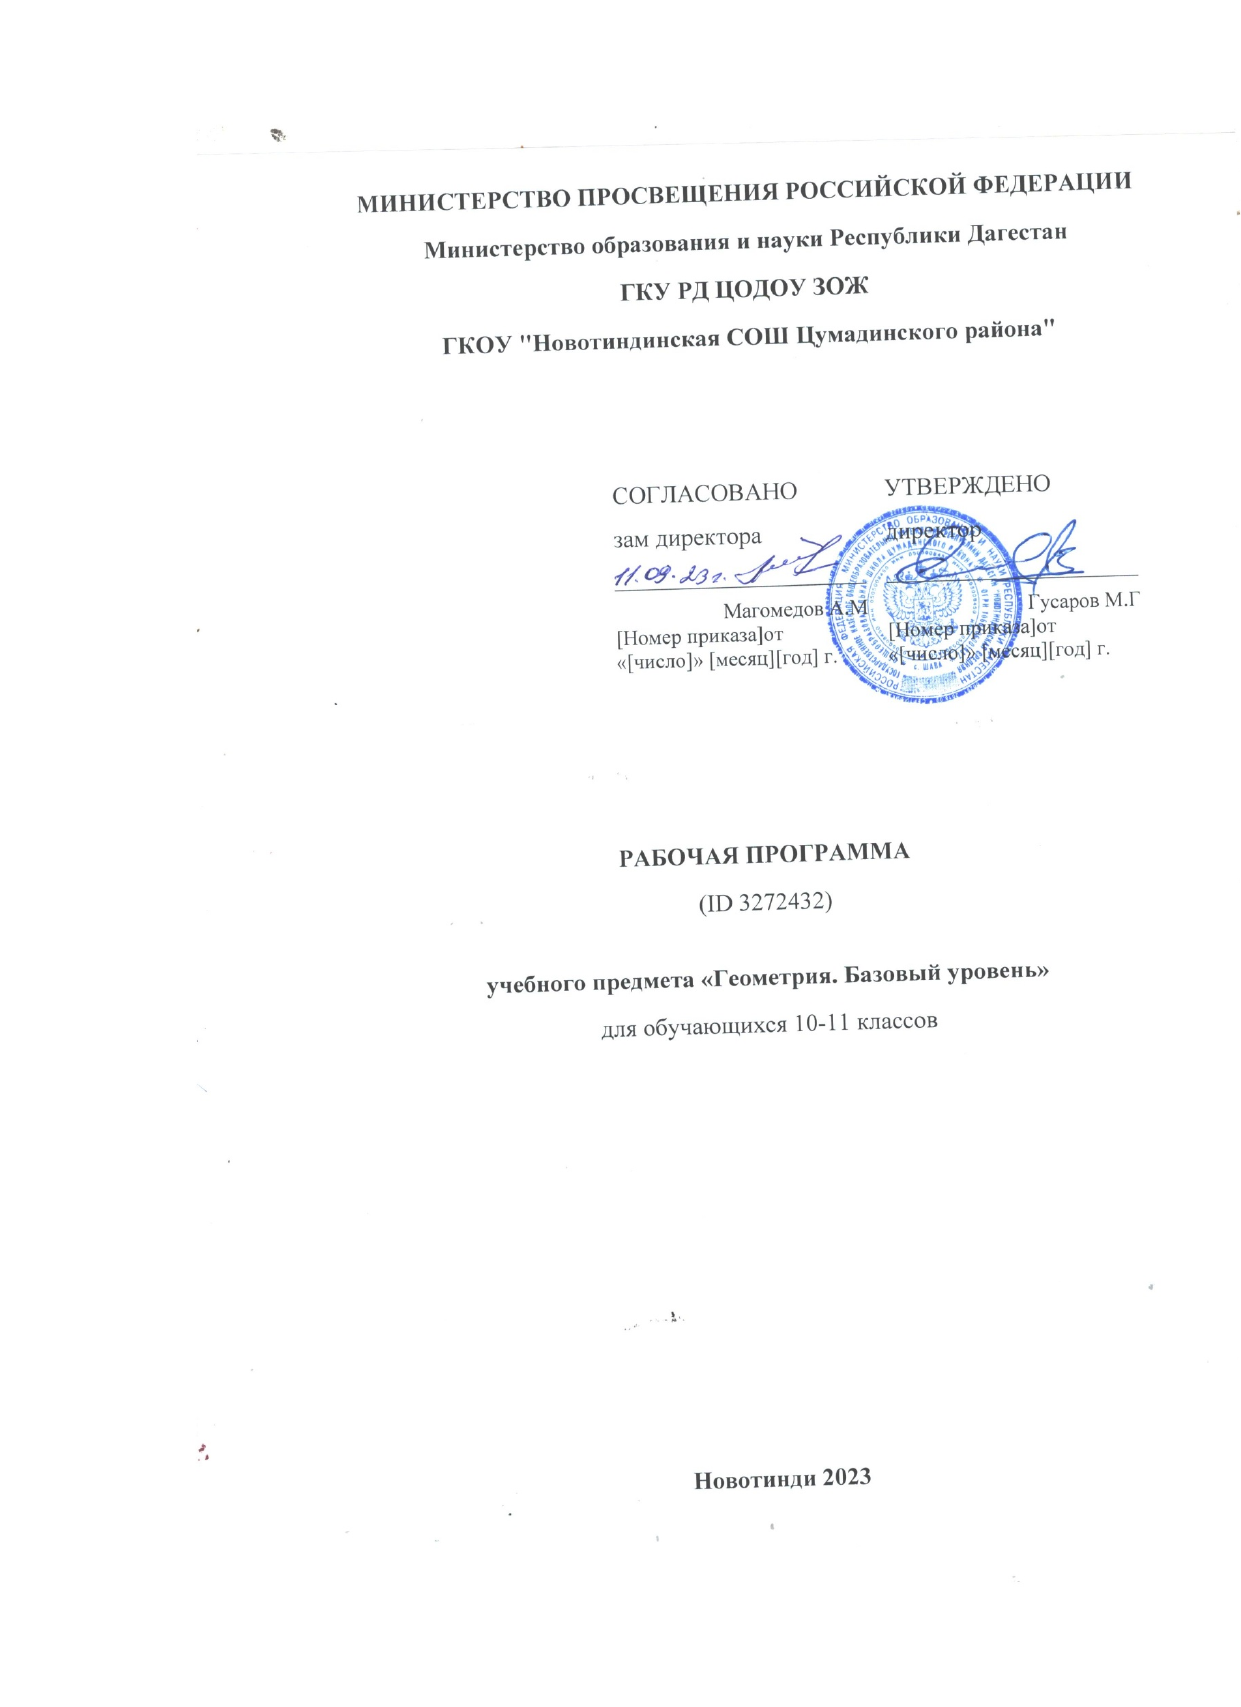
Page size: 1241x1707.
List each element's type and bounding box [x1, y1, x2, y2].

picture [189, 118, 1241, 1589]
